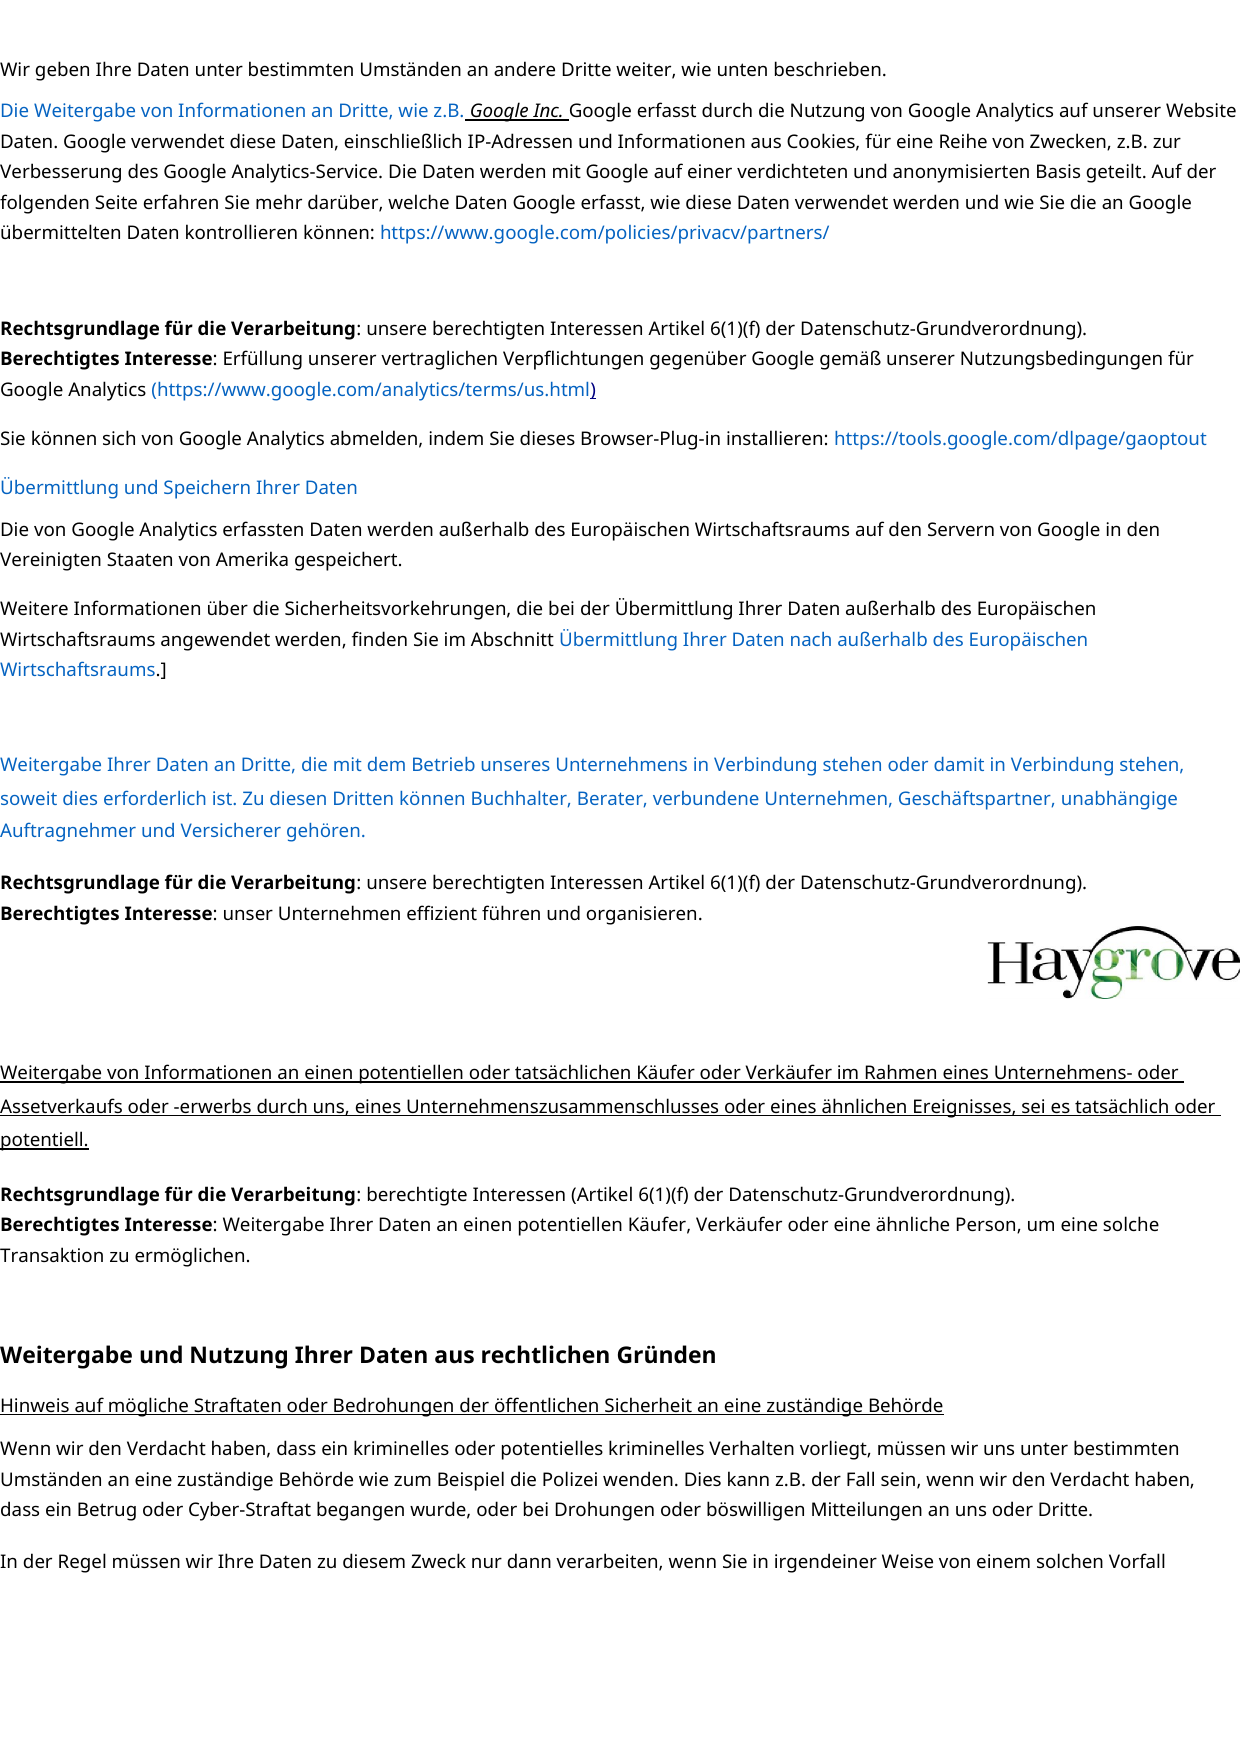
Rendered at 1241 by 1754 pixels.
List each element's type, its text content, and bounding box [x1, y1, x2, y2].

picture [987, 926, 1240, 999]
text Rechtsgrundlage für die Verarbeitung: unsere berechtigten Interessen Artikel 6(1)(f) der Datenschutz-Grundverordnung). [0, 311, 1240, 341]
text Weitergabe und Nutzung Ihrer Daten aus rechtlichen Gründen [0, 1342, 1240, 1369]
text Sie können sich von Google Analytics abmelden, indem Sie dieses Browser-Plug-in installieren: https://tools.google.com/dlpage/gaoptout [0, 421, 1240, 451]
text Die Weitergabe von Informationen an Dritte, wie z.B. Google Inc. Google erfasst durch die Nutzung von Google Analytics auf unserer Website Daten. Google verwendet diese Daten, einschließlich IP-Adressen und Informationen aus Cookies, für eine Reihe von Zwecken, z.B. zur Verbesserung des Google Analytics-Service. Die Daten werden mit Google auf einer verdichteten und anonymisierten Basis geteilt. Auf der folgenden Seite erfahren Sie mehr darüber, welche Daten Google erfasst, wie diese Daten verwendet werden und wie Sie die an Google übermittelten Daten kontrollieren können: https://www.google.com/policies/privacv/partners/ [0, 93, 1240, 246]
text Wir geben Ihre Daten unter bestimmten Umständen an andere Dritte weiter, wie unten beschrieben. [0, 58, 1240, 81]
text Die von Google Analytics erfassten Daten werden außerhalb des Europäischen Wirtschaftsraums auf den Servern von Google in den Vereinigten Staaten von Amerika gespeichert. [0, 512, 1240, 573]
text Berechtigtes Interesse: Weitergabe Ihrer Daten an einen potentiellen Käufer, Verkäufer oder eine ähnliche Person, um eine solche Transaktion zu ermöglichen. [0, 1207, 1240, 1268]
subtitle Weitergabe von Informationen an einen potentiellen oder tatsächlichen Käufer oder Verkäufer im Rahmen eines Unternehmens- oder Assetverkaufs oder -erwerbs durch uns, eines Unternehmenszusammenschlusses oder eines ähnlichen Ereignisses, sei es tatsächlich oder potentiell. [0, 1053, 1240, 1154]
text Berechtigtes Interesse: unser Unternehmen effizient führen und organisieren. [0, 896, 1240, 926]
text Weitere Informationen über die Sicherheitsvorkehrungen, die bei der Übermittlung Ihrer Daten außerhalb des Europäischen Wirtschaftsraums angewendet werden, finden Sie im Abschnitt Übermittlung Ihrer Daten nach außerhalb des Europäischen Wirtschaftsraums.] [0, 591, 1240, 683]
text Rechtsgrundlage für die Verarbeitung: unsere berechtigten Interessen Artikel 6(1)(f) der Datenschutz-Grundverordnung). [0, 865, 1240, 896]
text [0, 1544, 1240, 1574]
subtitle Hinweis auf mögliche Straftaten oder Bedrohungen der öffentlichen Sicherheit an eine zuständige Behörde [0, 1394, 1240, 1417]
text Rechtsgrundlage für die Verarbeitung: berechtigte Interessen (Artikel 6(1)(f) der Datenschutz-Grundverordnung). [0, 1177, 1240, 1207]
text Weitergabe Ihrer Daten an Dritte, die mit dem Betrieb unseres Unternehmens in Verbindung stehen oder damit in Verbindung stehen, soweit dies erforderlich ist. Zu diesen Dritten können Buchhalter, Berater, verbundene Unternehmen, Geschäftspartner, unabhängige Auftragnehmer und Versicherer gehören. [0, 746, 1240, 844]
text Berechtigtes Interesse: Erfüllung unserer vertraglichen Verpflichtungen gegenüber Google gemäß unserer Nutzungsbedingungen für Google Analytics (https://www.google.com/analytics/terms/us.html) [0, 341, 1240, 402]
text Übermittlung und Speichern Ihrer Daten [0, 476, 1240, 499]
text Wenn wir den Verdacht haben, dass ein kriminelles oder potentielles kriminelles Verhalten vorliegt, müssen wir uns unter bestimmten Umständen an eine zuständige Behörde wie zum Beispiel die Polizei wenden. Dies kann z.B. der Fall sein, wenn wir den Verdacht haben, dass ein Betrug oder Cyber-Straftat begangen wurde, oder bei Drohungen oder böswilligen Mitteilungen an uns oder Dritte. [0, 1431, 1240, 1523]
